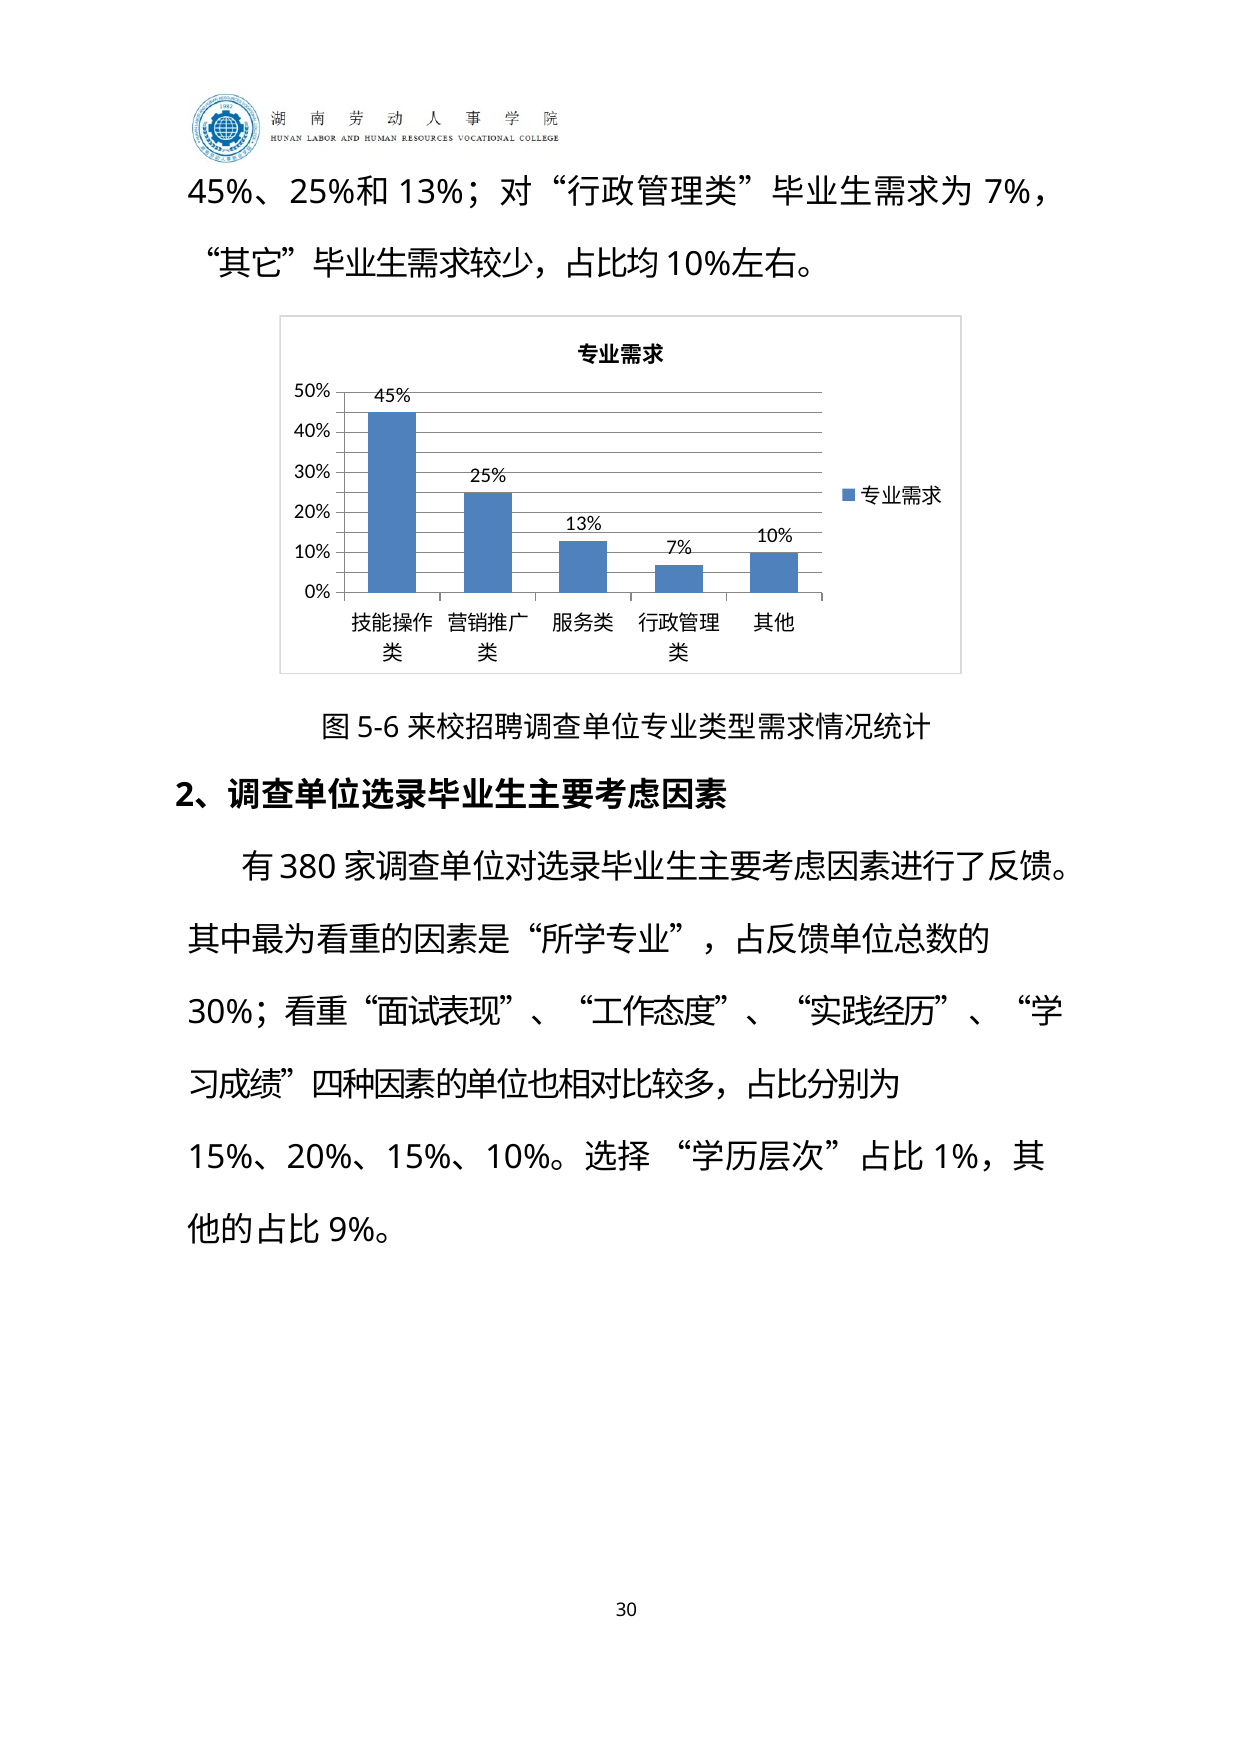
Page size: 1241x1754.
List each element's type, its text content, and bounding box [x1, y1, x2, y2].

text 图 5-6 来校招聘调查单位专业类型需求情况统计 [175, 704, 1078, 746]
text 2、调查单位选录毕业生主要考虑因素 [175, 768, 1067, 816]
text 有 380家调查单位对选录毕业生主要考虑因素进行了反馈。其中最为看重的因素是“所学专业”，占反馈单位总数的 30%；看重“面试表现”、“工作态度”、“实践经历”、“学习成绩”四种因素的单位也相对比较多，占比分别为 15%、20%、15%、10%。选择 “学历层次”占比 1%，其他的占比 9%。 [187, 840, 1075, 1251]
picture [187, 88, 563, 164]
